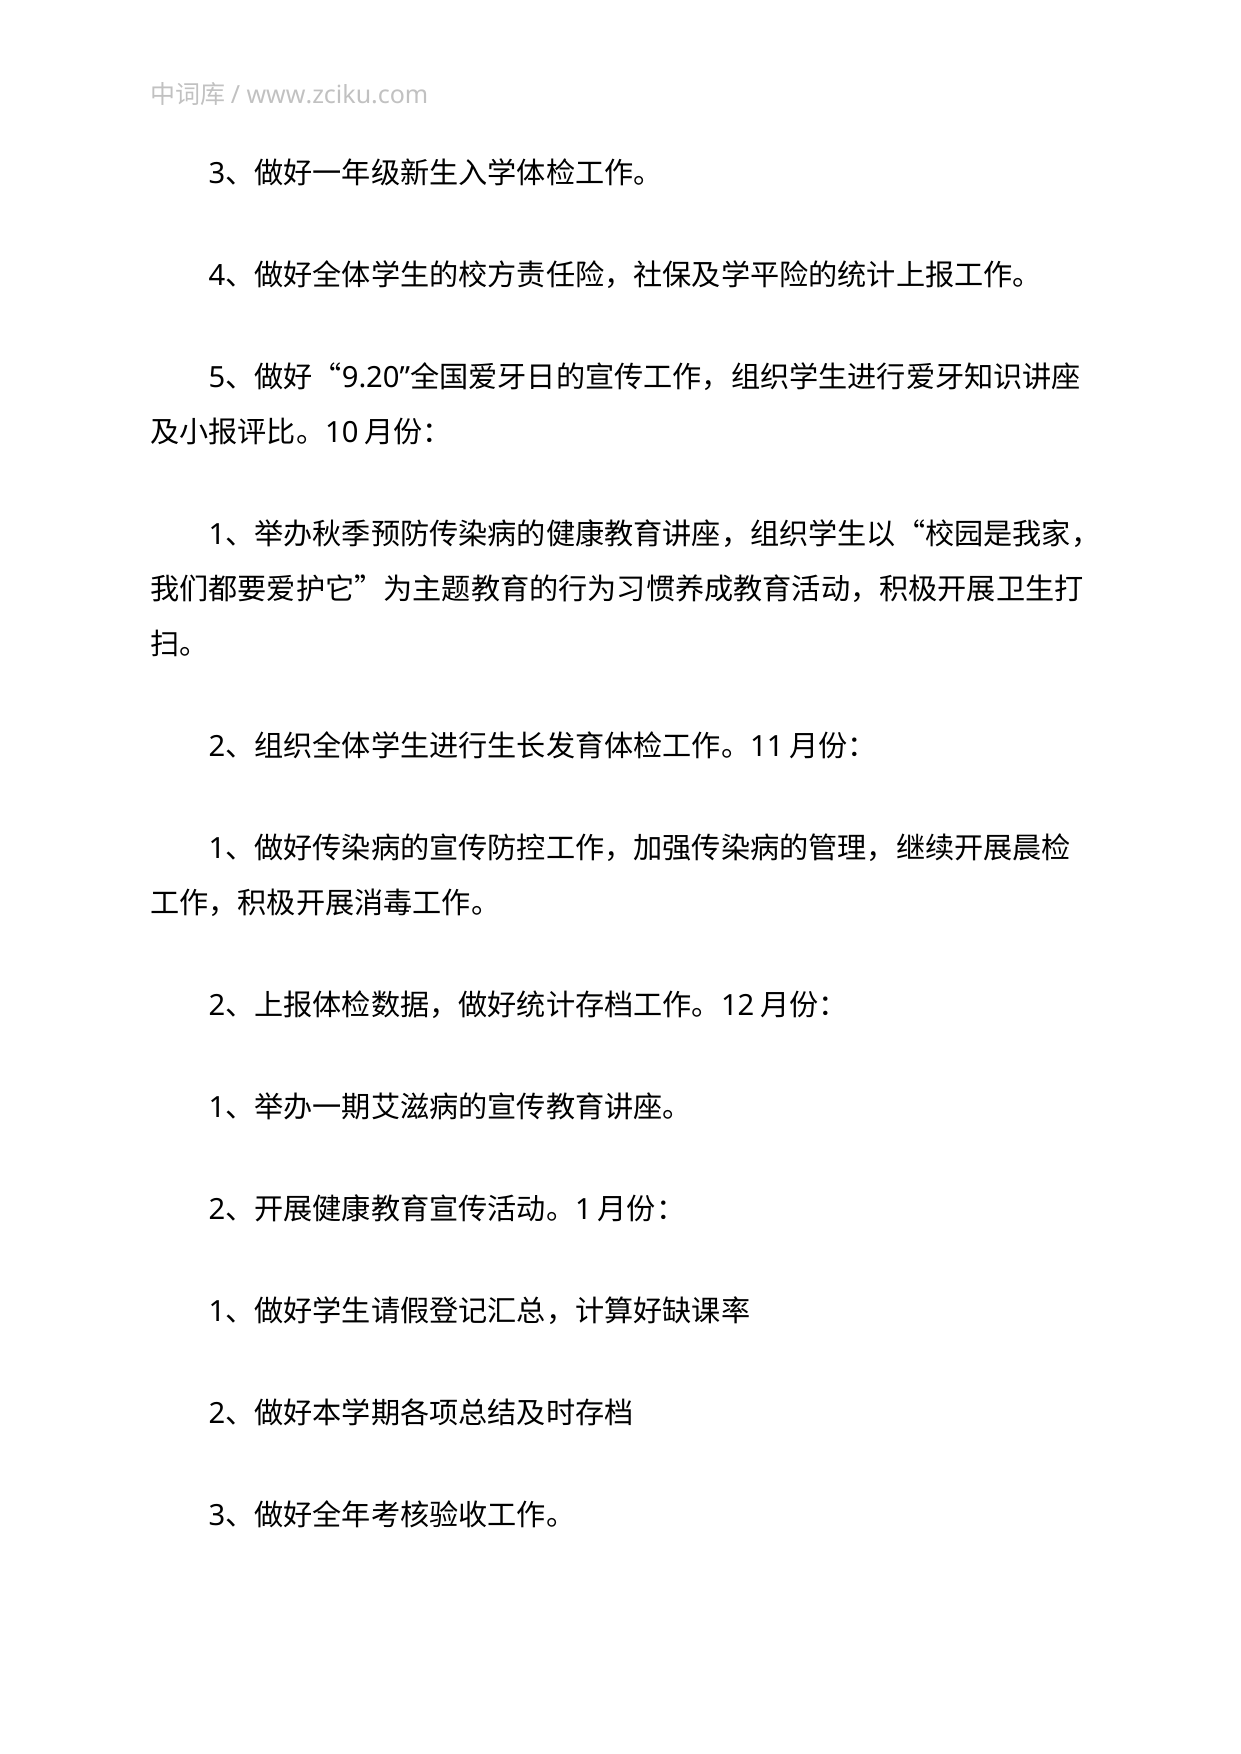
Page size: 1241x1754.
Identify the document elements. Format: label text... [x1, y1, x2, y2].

text 3、做好一年级新生入学体检工作。 [150, 150, 1090, 192]
text 1、做好学生请假登记汇总，计算好缺课率 [150, 1287, 1090, 1330]
text 3、做好全年考核验收工作。 [150, 1491, 1090, 1534]
text 4、做好全体学生的校方责任险，社保及学平险的统计上报工作。 [150, 252, 1090, 294]
text 1、做好传染病的宣传防控工作，加强传染病的管理，继续开展晨检工作，积极开展消毒工作。 [150, 824, 1090, 922]
text 2、开展健康教育宣传活动。1月份： [150, 1185, 1090, 1228]
text 1、举办秋季预防传染病的健康教育讲座，组织学生以“校园是我家，我们都要爱护它”为主题教育的行为习惯养成教育活动，积极开展卫生打扫。 [150, 511, 1090, 663]
text 5、做好“9.20”全国爱牙日的宣传工作，组织学生进行爱牙知识讲座及小报评比。10月份： [150, 354, 1090, 451]
text 2、上报体检数据，做好统计存档工作。12月份： [150, 981, 1090, 1024]
text 2、做好本学期各项总结及时存档 [150, 1389, 1090, 1432]
text 1、举办一期艾滋病的宣传教育讲座。 [150, 1083, 1090, 1126]
text 2、组织全体学生进行生长发育体检工作。11月份： [150, 723, 1090, 765]
